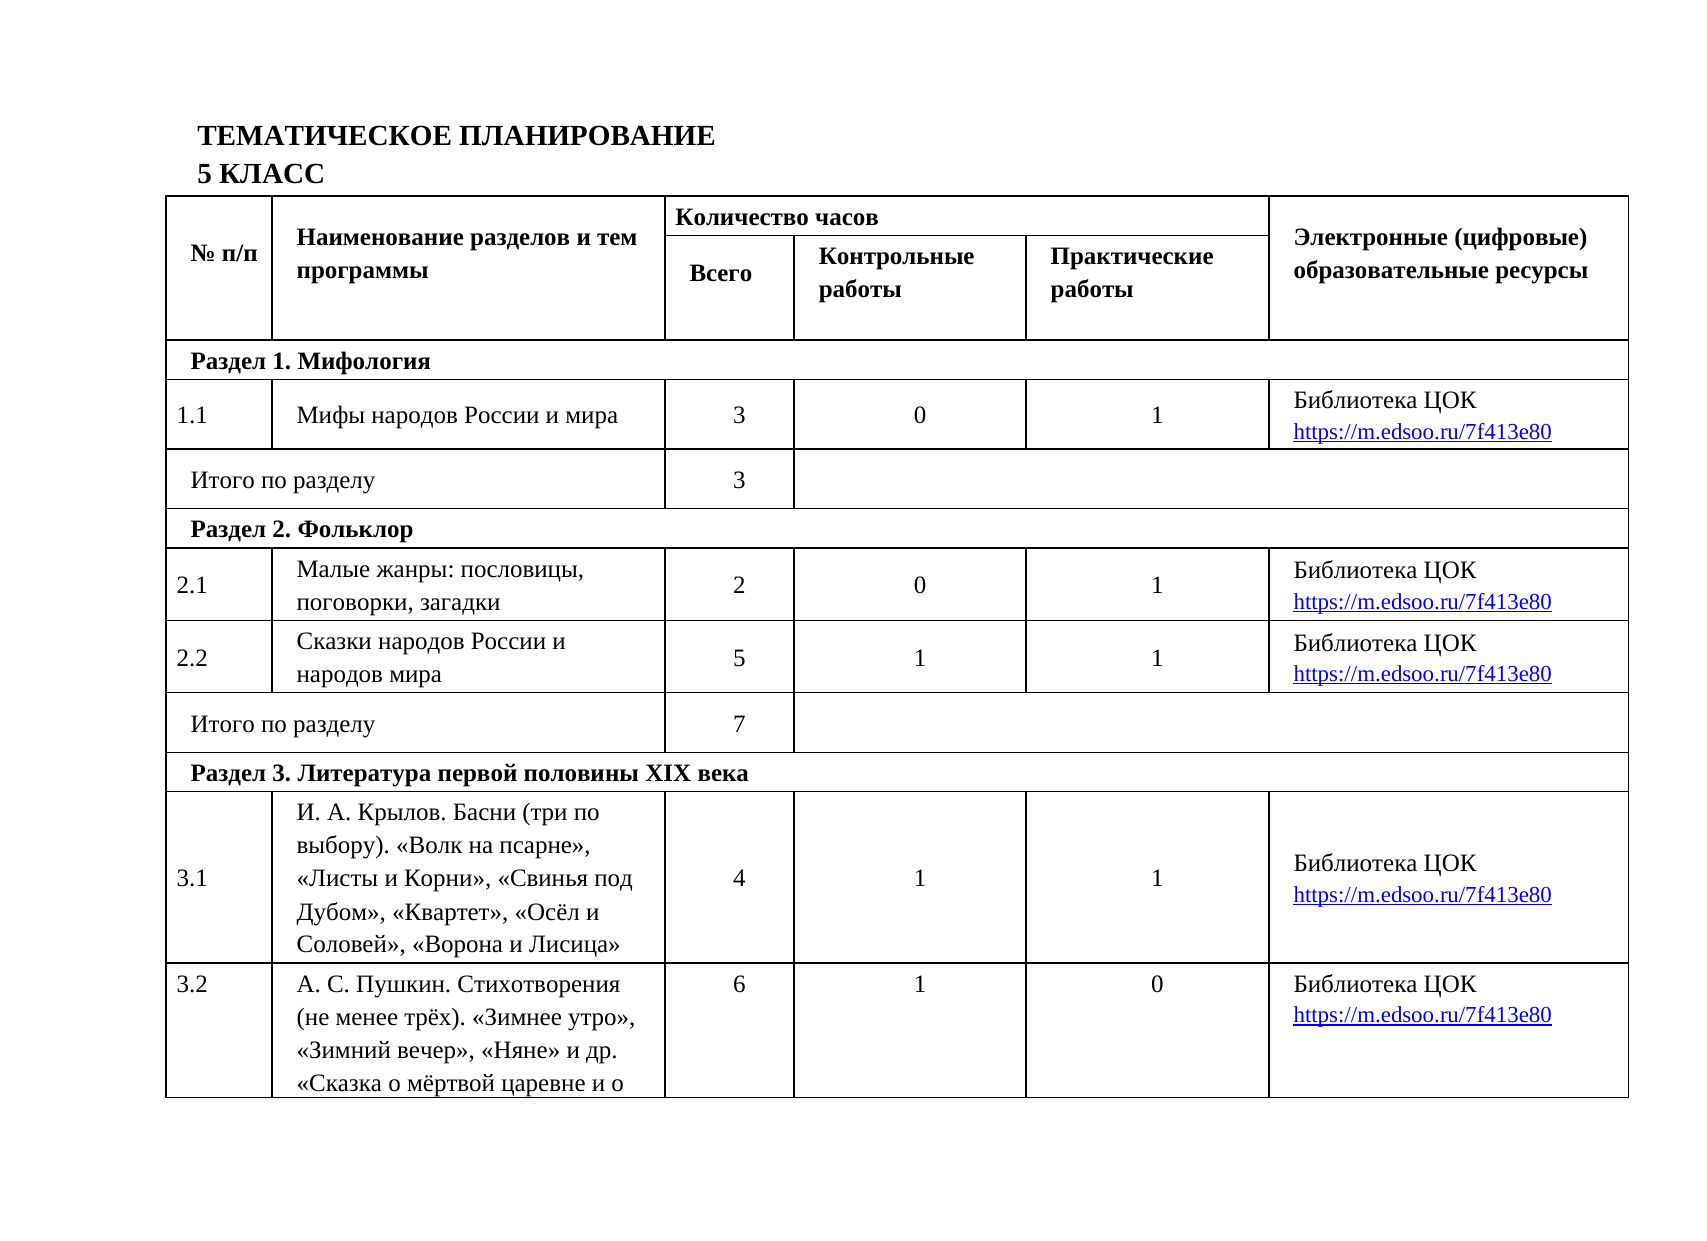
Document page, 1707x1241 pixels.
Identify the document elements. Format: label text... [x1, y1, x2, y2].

table_cell Итого по разделу [167, 693, 664, 751]
table_cell Сказки народов России и народов мира [273, 621, 664, 692]
table_cell 2.2 [167, 621, 271, 692]
table_cell Контрольные работы [795, 236, 1025, 339]
table_cell [795, 693, 1628, 751]
table_cell Мифы народов России и мира [273, 380, 664, 448]
table_cell Раздел 1. Мифология [167, 341, 1628, 379]
table_cell Практические работы [1027, 236, 1268, 339]
table_cell 3.2 [167, 964, 271, 1097]
table_header Наименование разделов и тем программы [273, 197, 664, 339]
table_cell 1 [1027, 621, 1268, 692]
table_cell 3 [666, 450, 793, 508]
table_cell 2 [666, 549, 793, 619]
table_cell 7 [666, 693, 793, 751]
table_cell 0 [795, 549, 1025, 619]
table_cell Раздел 2. Фольклор [167, 509, 1628, 547]
table_cell И. А. Крылов. Басни (три по выбору). «Волк на псарне», «Листы и Корни», «Свинья под Дубом», «Квартет», «Осёл и Соловей», «Ворона и Лисица» [273, 792, 664, 962]
table_cell [795, 450, 1628, 508]
table_cell Всего [666, 236, 793, 339]
table_cell Итого по разделу [167, 450, 664, 508]
table_header Количество часов [666, 197, 1268, 234]
table_cell Библиотека ЦОК https://m.edsoo.ru/7f413e80 [1270, 792, 1628, 962]
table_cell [1270, 964, 1628, 1097]
table_cell 6 [666, 964, 793, 1097]
table_cell 1 [795, 792, 1025, 962]
table_cell 1 [795, 621, 1025, 692]
table_cell Малые жанры: пословицы, поговорки, загадки [273, 549, 664, 619]
table_cell 1 [1027, 380, 1268, 448]
table_header Электронные (цифровые) образовательные ресурсы [1270, 197, 1628, 339]
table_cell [273, 964, 664, 1097]
table_cell 1 [795, 964, 1025, 1097]
table_cell 1 [1027, 549, 1268, 619]
table_cell 4 [666, 792, 793, 962]
table_cell 1.1 [167, 380, 271, 448]
table_cell 0 [795, 380, 1025, 448]
table_cell Раздел 3. Литература первой половины XIX века [167, 753, 1628, 791]
table_header № п/п [167, 197, 271, 339]
table_cell 5 [666, 621, 793, 692]
table_cell Библиотека ЦОК https://m.edsoo.ru/7f413e80 [1270, 380, 1628, 448]
table_cell Библиотека ЦОК https://m.edsoo.ru/7f413e80 [1270, 549, 1628, 619]
table_cell 3 [666, 380, 793, 448]
table_cell 1 [1027, 792, 1268, 962]
text 5 КЛАСС [190, 157, 1618, 190]
table_cell 3.1 [167, 792, 271, 962]
table_cell Библиотека ЦОК https://m.edsoo.ru/7f413e80 [1270, 621, 1628, 692]
table_cell 0 [1027, 964, 1268, 1097]
table_cell 2.1 [167, 549, 271, 619]
text ТЕМАТИЧЕСКОЕ ПЛАНИРОВАНИЕ [190, 118, 1618, 152]
